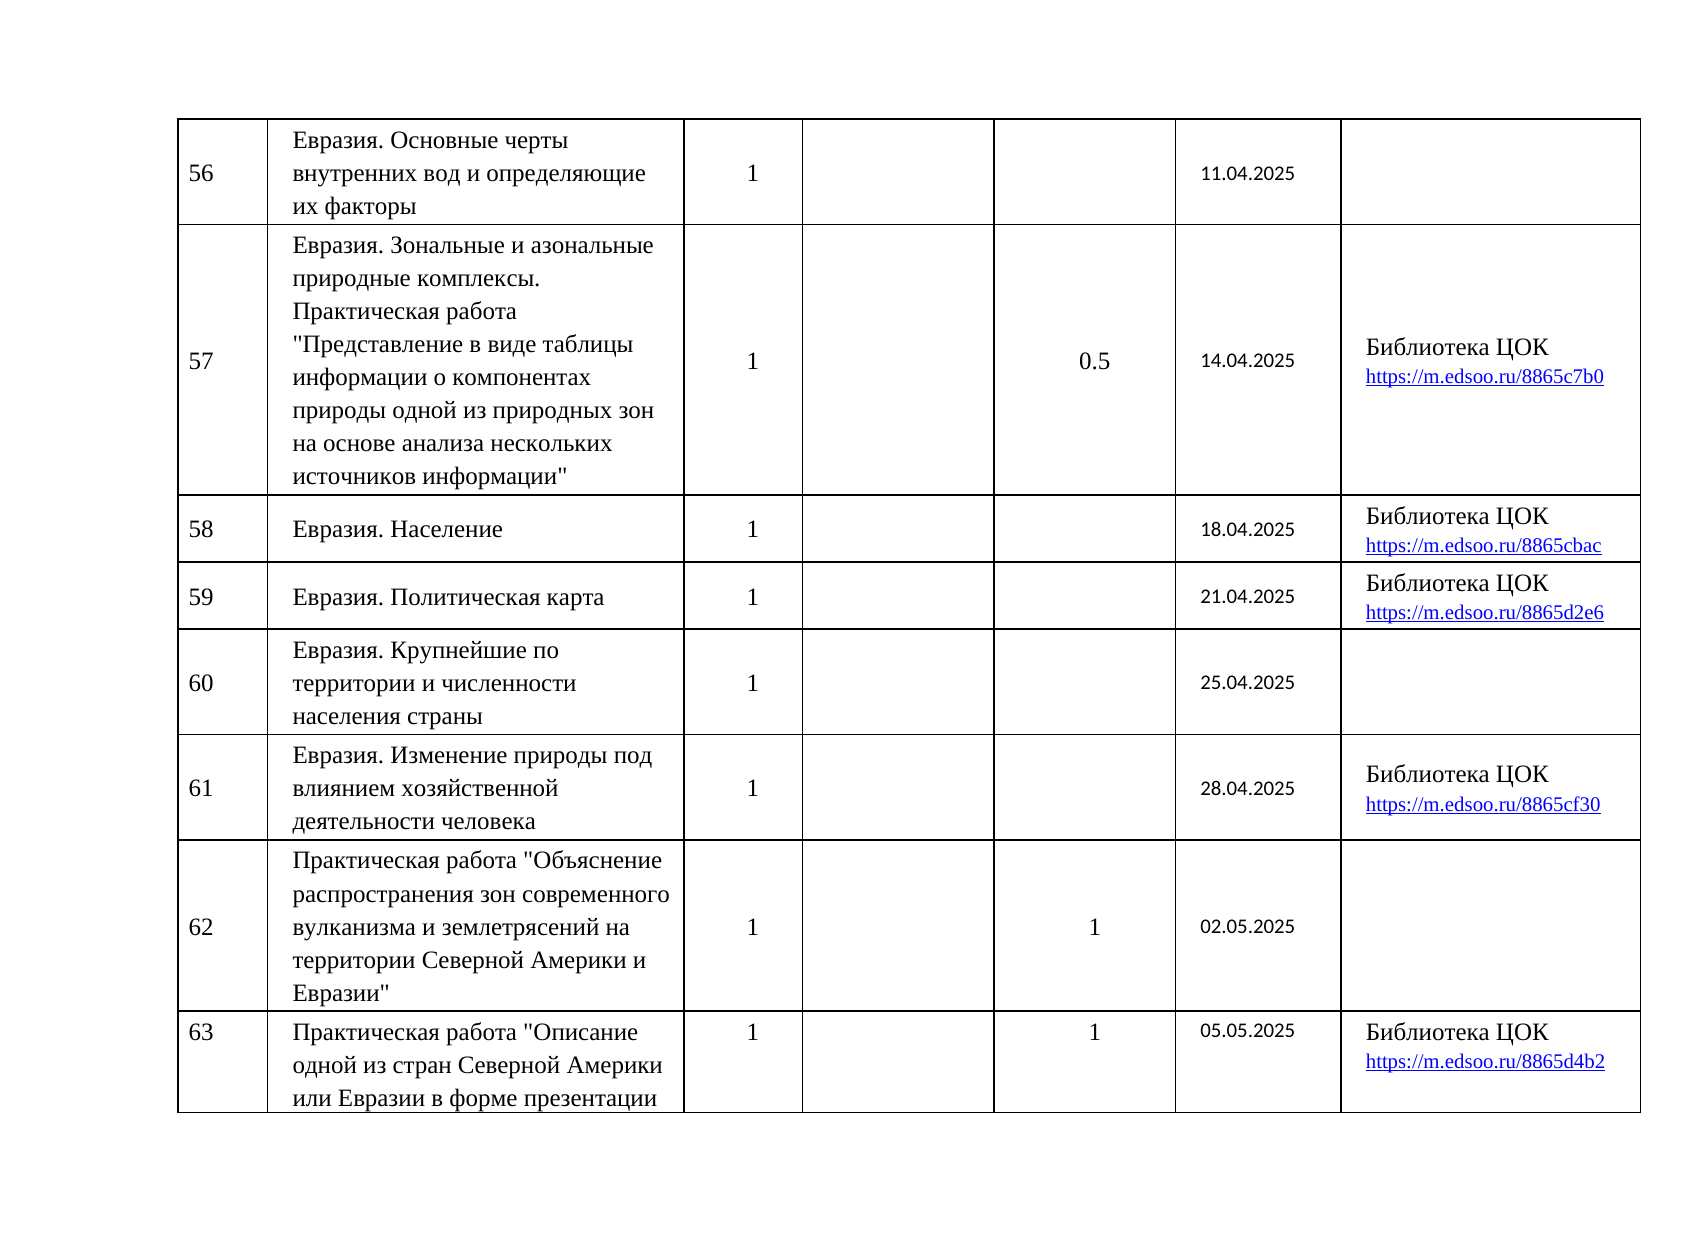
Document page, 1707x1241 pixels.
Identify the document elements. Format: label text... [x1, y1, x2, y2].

table_cell 57 [179, 225, 267, 494]
table_cell Евразия. Политическая карта [268, 563, 683, 628]
table_cell [803, 496, 993, 561]
table_cell [803, 841, 993, 1010]
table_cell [268, 1012, 683, 1112]
table_cell [803, 225, 993, 494]
table_cell 1 [685, 735, 802, 839]
table_cell 11.04.2025 [1176, 120, 1340, 223]
table_cell 18.04.2025 [1176, 496, 1340, 561]
table_cell 14.04.2025 [1176, 225, 1340, 494]
table_cell Библиотека ЦОК https://m.edsoo.ru/8865c7b0 [1342, 225, 1640, 494]
table_cell 56 [179, 120, 267, 223]
table_cell [803, 1012, 993, 1112]
table_cell 59 [179, 563, 267, 628]
table_cell 1 [685, 630, 802, 733]
table_cell 05.05.2025 [1176, 1012, 1340, 1112]
table_cell [995, 496, 1175, 561]
table_cell Евразия. Основные черты внутренних вод и определяющие их факторы [268, 120, 683, 223]
table_cell Евразия. Зональные и азональные природные комплексы. Практическая работа "Представление в виде таблицы информации о компонентах природы одной из природных зон на основе анализа нескольких источников информации" [268, 225, 683, 494]
table_cell 61 [179, 735, 267, 839]
table_cell Библиотека ЦОК https://m.edsoo.ru/8865cbac [1342, 496, 1640, 561]
table_cell Практическая работа "Объяснение распространения зон современного вулканизма и землетрясений на территории Северной Америки и Евразии" [268, 841, 683, 1010]
table_cell 1 [685, 841, 802, 1010]
table_cell 62 [179, 841, 267, 1010]
table_cell Евразия. Крупнейшие по территории и численности населения страны [268, 630, 683, 733]
table_cell Евразия. Изменение природы под влиянием хозяйственной деятельности человека [268, 735, 683, 839]
table_cell [1342, 120, 1640, 223]
table_cell [803, 630, 993, 733]
table_cell [995, 120, 1175, 223]
table_cell [803, 735, 993, 839]
table_cell [995, 630, 1175, 733]
table_cell 1 [995, 841, 1175, 1010]
table_cell 28.04.2025 [1176, 735, 1340, 839]
table_cell 58 [179, 496, 267, 561]
table_cell [803, 120, 993, 223]
table_cell [995, 735, 1175, 839]
table_cell 1 [685, 225, 802, 494]
table_cell 25.04.2025 [1176, 630, 1340, 733]
table_cell [1342, 630, 1640, 733]
table_cell 1 [685, 563, 802, 628]
table_cell 1 [995, 1012, 1175, 1112]
table_cell [803, 563, 993, 628]
table_cell [995, 563, 1175, 628]
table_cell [1342, 1012, 1640, 1112]
table_cell 1 [685, 120, 802, 223]
table_cell 0.5 [995, 225, 1175, 494]
table_cell Евразия. Население [268, 496, 683, 561]
table_cell 21.04.2025 [1176, 563, 1340, 628]
table_cell 60 [179, 630, 267, 733]
table_cell Библиотека ЦОК https://m.edsoo.ru/8865cf30 [1342, 735, 1640, 839]
table_cell 1 [685, 1012, 802, 1112]
table_cell 02.05.2025 [1176, 841, 1340, 1010]
table_cell 1 [685, 496, 802, 561]
table_cell Библиотека ЦОК https://m.edsoo.ru/8865d2e6 [1342, 563, 1640, 628]
table_cell 63 [179, 1012, 267, 1112]
table_cell [1342, 841, 1640, 1010]
